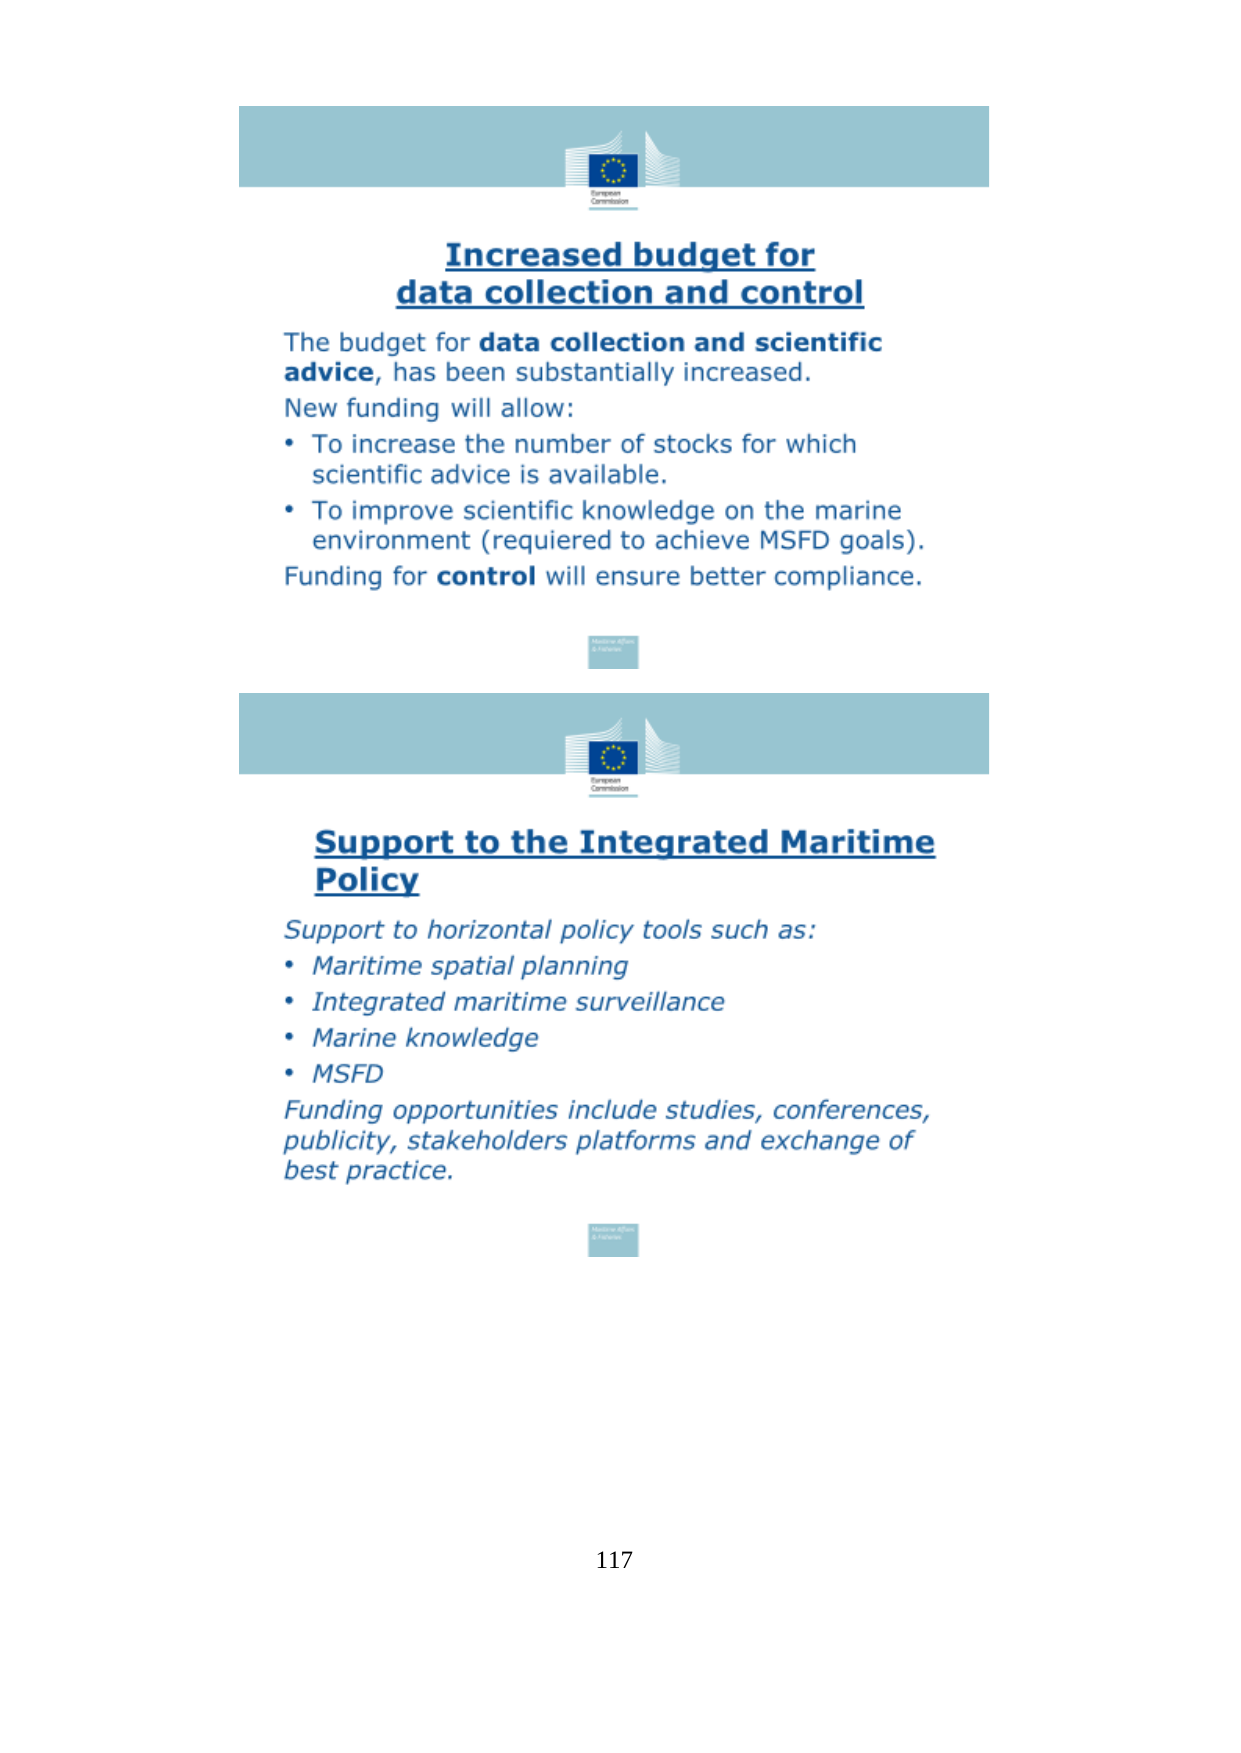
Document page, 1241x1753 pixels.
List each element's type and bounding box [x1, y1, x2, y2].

picture [239, 693, 990, 1257]
picture [239, 106, 990, 669]
